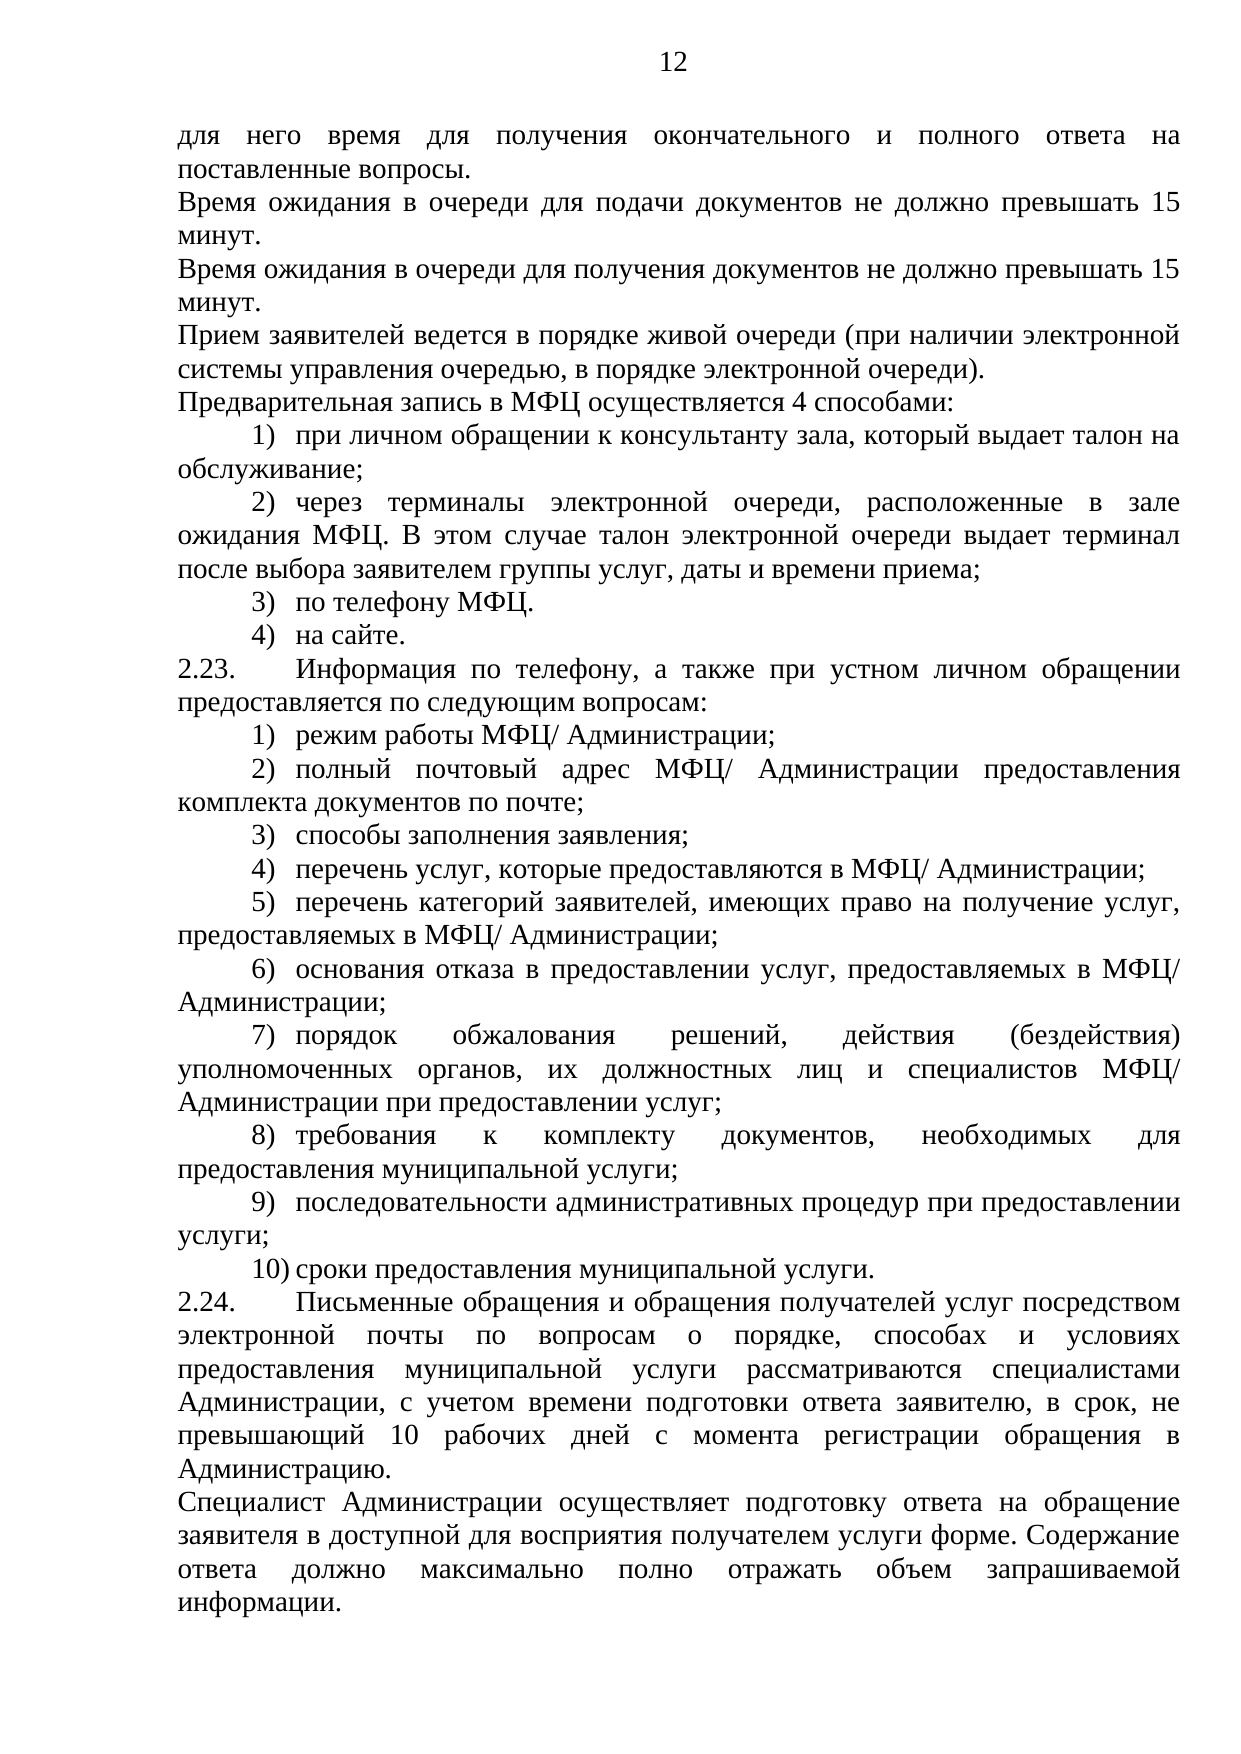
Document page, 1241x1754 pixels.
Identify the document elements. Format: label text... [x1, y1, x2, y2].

text Предварительная запись в МФЦ осуществляется 4 способами: [177, 385, 1181, 418]
list основания отказа в предоставлении услуг, предоставляемых в МФЦ/ Администрации; [177, 951, 1181, 1018]
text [177, 118, 1181, 185]
list через терминалы электронной очереди, расположенные в зале ожидания МФЦ. В этом случае талон электронной очереди выдает терминал после выбора заявителем группы услуг, даты и времени приема; [177, 485, 1181, 585]
text Специалист Администрации осуществляет подготовку ответа на обращение заявителя в доступной для восприятия получателем услуги форме. Содержание ответа должно максимально полно отражать объем запрашиваемой информации. [177, 1485, 1181, 1618]
list перечень категорий заявителей, имеющих право на получение услуг, предоставляемых в МФЦ/ Администрации; [177, 885, 1181, 951]
list требования к комплекту документов, необходимых для предоставления муниципальной услуги; [177, 1118, 1181, 1185]
list по телефону МФЦ. [177, 585, 1181, 618]
list сроки предоставления муниципальной услуги. [177, 1251, 1181, 1285]
list на сайте. [177, 618, 1181, 651]
list перечень услуг, которые предоставляются в МФЦ/ Администрации; [177, 851, 1181, 885]
text Время ожидания в очереди для подачи документов не должно превышать 15 минут. [177, 185, 1181, 251]
list режим работы МФЦ/ Администрации; [177, 718, 1181, 751]
text Время ожидания в очереди для получения документов не должно превышать 15 минут. [177, 251, 1181, 318]
list полный почтовый адрес МФЦ/ Администрации предоставления комплекта документов по почте; [177, 751, 1181, 818]
list способы заполнения заявления; [177, 818, 1181, 851]
list последовательности административных процедур при предоставлении услуги; [177, 1185, 1181, 1251]
list при личном обращении к консультанту зала, который выдает талон на обслуживание; [177, 418, 1181, 485]
text Прием заявителей ведется в порядке живой очереди (при наличии электронной системы управления очередью, в порядке электронной очереди). [177, 318, 1181, 385]
text 2.24. Письменные обращения и обращения получателей услуг посредством электронной почты по вопросам о порядке, способах и условиях предоставления муниципальной услуги рассматриваются специалистами Администрации, с учетом времени подготовки ответа заявителю, в срок, не превышающий 10 рабочих дней с момента регистрации обращения в Администрацию. [177, 1285, 1181, 1485]
text 2.23. Информация по телефону, а также при устном личном обращении предоставляется по следующим вопросам: [177, 651, 1181, 718]
list порядок обжалования решений, действия (бездействия) уполномоченных органов, их должностных лиц и специалистов МФЦ/ Администрации при предоставлении услуг; [177, 1018, 1181, 1118]
